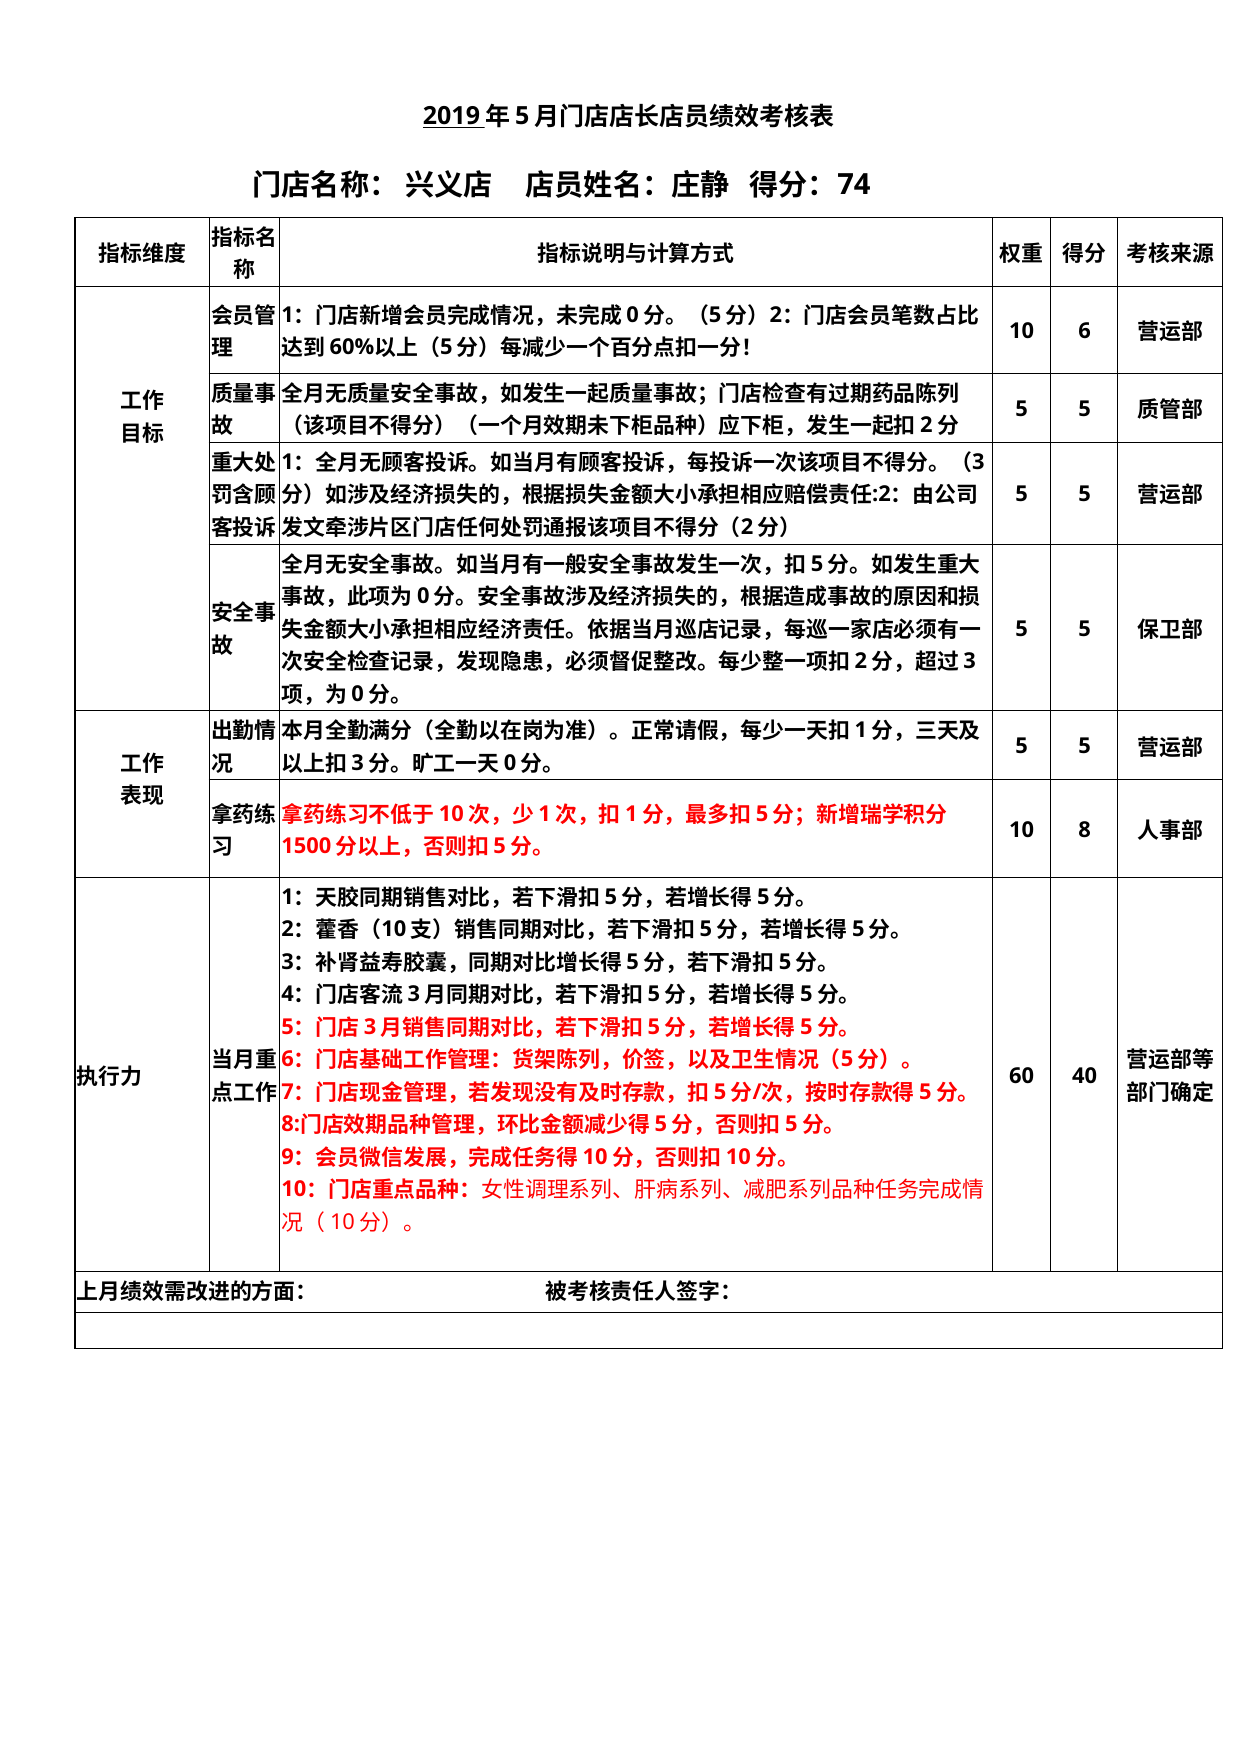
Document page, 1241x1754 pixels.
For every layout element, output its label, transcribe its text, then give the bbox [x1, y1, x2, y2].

table_cell 6 [1051, 287, 1117, 373]
table_cell 5 [1051, 711, 1117, 779]
table_cell 营运部 [1118, 443, 1222, 543]
table_cell 1：门店新增会员完成情况，未完成0分。（5分）2：门店会员笔数占比达到60%以上（5分）每减少一个百分点扣一分！ [280, 287, 992, 373]
table_cell 5 [993, 711, 1050, 779]
table_cell 本月全勤满分（全勤以在岗为准）。正常请假，每少一天扣1分，三天及以上扣3分。旷工一天0分。 [280, 711, 992, 779]
table_cell 5 [993, 374, 1050, 442]
table_cell 10 [993, 780, 1050, 877]
table_cell [76, 544, 209, 710]
table_cell 1：全月无顾客投诉。如当月有顾客投诉，每投诉一次该项目不得分。（3分）如涉及经济损失的，根据损失金额大小承担相应赔偿责任:2：由公司发文牵涉片区门店任何处罚通报该项目不得分（2分） [280, 443, 992, 543]
table_cell 拿药练习 [210, 780, 279, 877]
table_cell 全月无质量安全事故，如发生一起质量事故；门店检查有过期药品陈列（该项目不得分）（一个月效期未下柜品种）应下柜，发生一起扣2分 [280, 374, 992, 442]
table_cell 40 [1051, 878, 1117, 1271]
table_cell 指标说明与计算方式 [280, 218, 992, 286]
table_cell 拿药练习不低于10次，少1次，扣1分，最多扣5分；新增瑞学积分1500分以上，否则扣5分。 [280, 780, 992, 877]
table_cell 工作 表现 [76, 711, 209, 877]
table_cell 营运部 [1118, 711, 1222, 779]
table_cell 1：天胶同期销售对比，若下滑扣5分，若增长得5分。 2：藿香（10支）销售同期对比，若下滑扣5分，若增长得5分。 3：补肾益寿胶囊，同期对比增长得5分，若下滑扣5分。 4：门店客流3月同期对比，若下滑扣5分，若增长得5分。 5：门店3月销售同期对比，若下滑扣5分，若增长得5分。 6：门店基础工作管理：货架陈列，价签，以及卫生情况（5分）。 7：门店现金管理，若发现没有及时存款，扣5分/次，按时存款得5分。 8:门店效期品种管理，环比金额减少得5分，否则扣5分。 9：会员微信发展，完成任务得10分，否则扣10分。 10：门店重点品种：女性调理系列、肝病系列、减肥系列品种任务完成情况（ 10分）。 [280, 878, 992, 1271]
table_cell [76, 1313, 1222, 1348]
table_cell 10 [993, 287, 1050, 373]
table_cell 门店名称： 兴义店 店员姓名：庄静 得分：74 [75, 149, 1182, 217]
table_cell 考核来源 [1118, 218, 1222, 286]
table_cell 指标维度 [76, 218, 209, 286]
table_cell 60 [993, 878, 1050, 1271]
table_cell 当月重点工作 [210, 878, 279, 1271]
table_cell 上月绩效需改进的方面： 被考核责任人签字： [76, 1272, 1222, 1312]
table_cell 营运部等部门确定 [1118, 878, 1222, 1271]
table_cell 人事部 [1118, 780, 1222, 877]
table_cell 会员管理 [210, 287, 279, 373]
table_cell 5 [993, 545, 1050, 710]
table_cell 安全事故 [210, 545, 279, 710]
table_cell 重大处罚含顾客投诉 [210, 443, 279, 543]
table_cell 5 [1051, 545, 1117, 710]
table_cell 营运部 [1118, 287, 1222, 373]
table_cell 8 [1051, 780, 1117, 877]
table_cell 出勤情况 [210, 711, 279, 779]
table_cell 得分 [1051, 218, 1117, 286]
table_cell 权重 [993, 218, 1050, 286]
table_cell 5 [993, 443, 1050, 543]
table_cell 全月无安全事故。如当月有一般安全事故发生一次，扣5分。如发生重大事故，此项为0分。安全事故涉及经济损失的，根据造成事故的原因和损失金额大小承担相应经济责任。依据当月巡店记录，每巡一家店必须有一次安全检查记录，发现隐患，必须督促整改。每少整一项扣2分，超过3项，为0分。 [280, 545, 992, 710]
table_cell 执行力 [76, 878, 209, 1271]
table_cell 5 [1051, 374, 1117, 442]
table_header 2019年5月门店店长店员绩效考核表 [75, 81, 1182, 149]
table_cell 指标名称 [210, 218, 279, 286]
table_cell 保卫部 [1118, 545, 1222, 710]
table_cell 质量事故 [210, 374, 279, 442]
table_cell 质管部 [1118, 374, 1222, 442]
table_cell 工作 目标 [76, 287, 209, 543]
table_cell 5 [1051, 443, 1117, 543]
